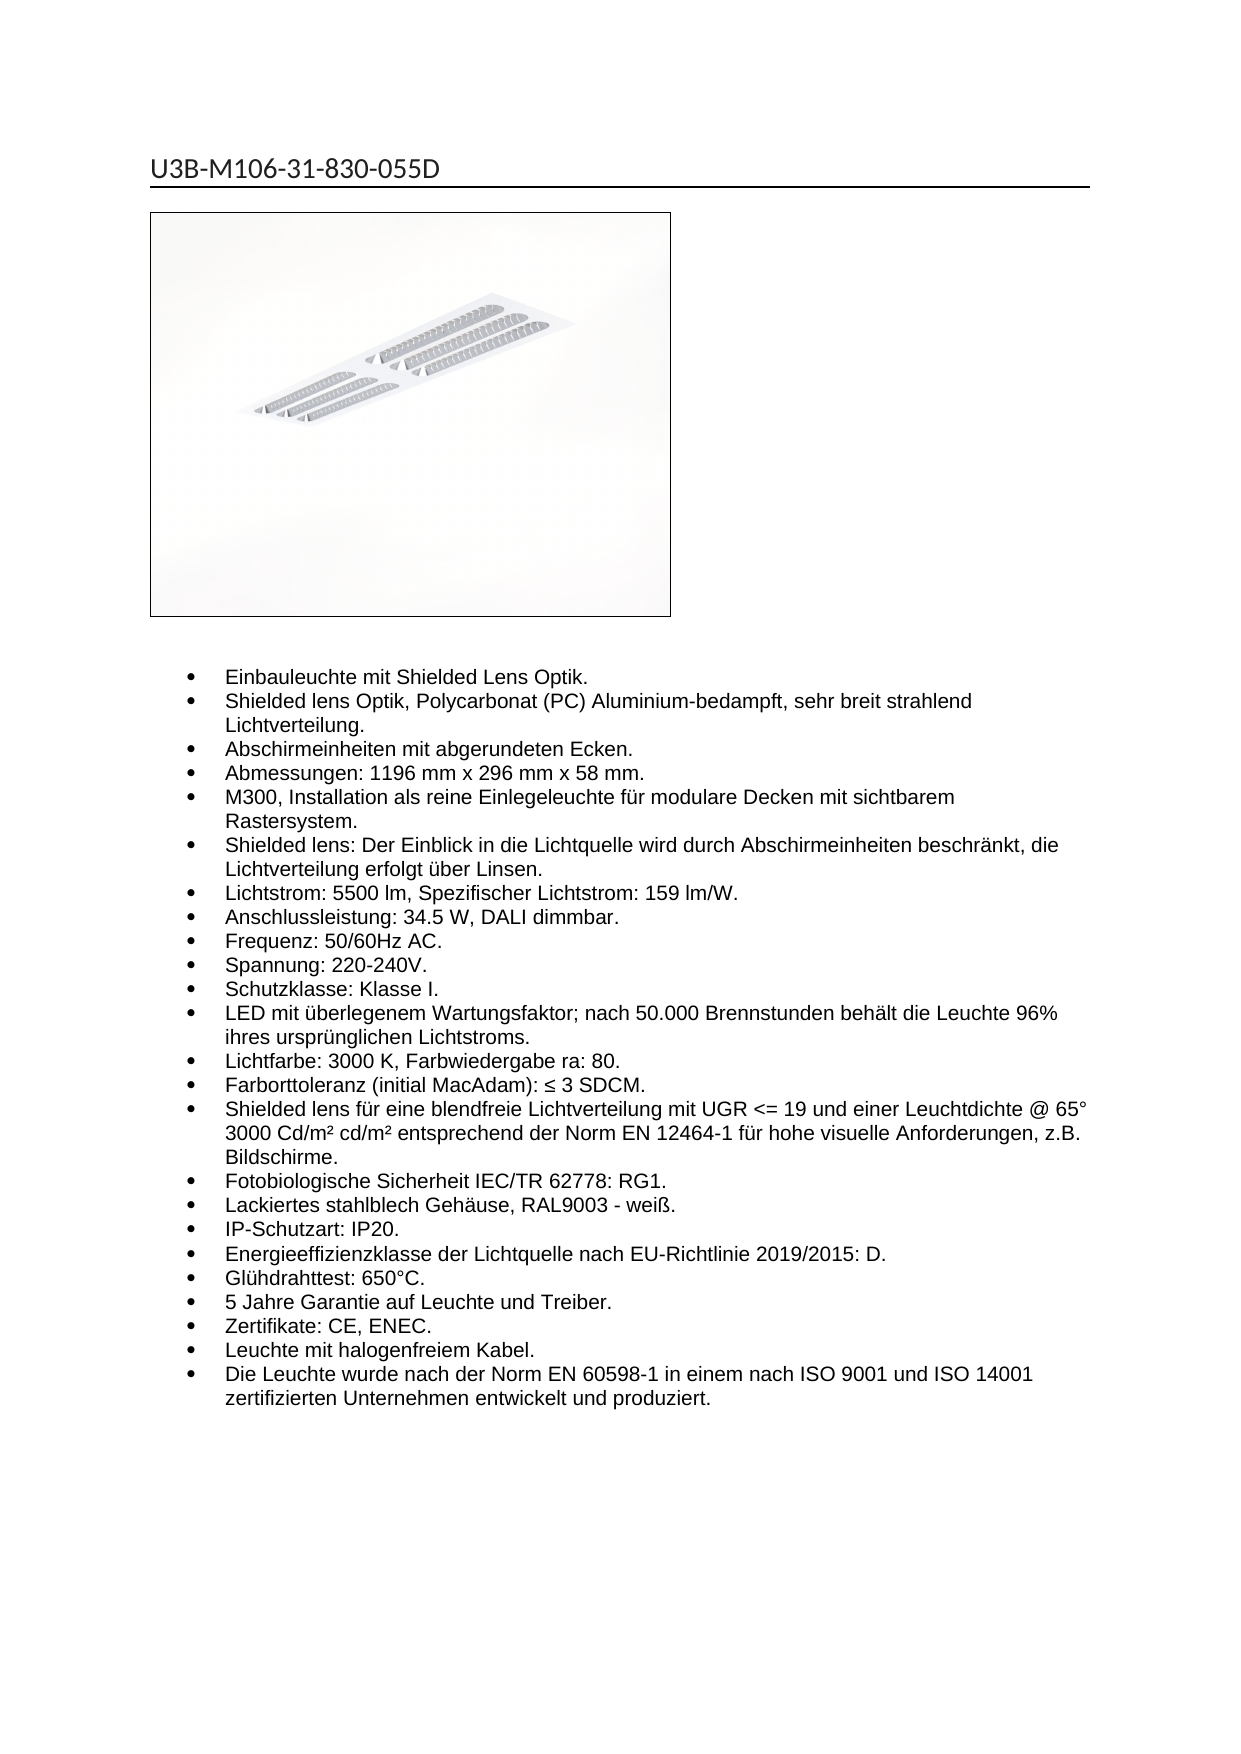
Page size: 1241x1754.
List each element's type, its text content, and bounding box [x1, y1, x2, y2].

list Zertifikate: CE, ENEC. [187, 1313, 1090, 1338]
list Lichtstrom: 5500 lm, Spezifischer Lichtstrom: 159 lm/W. [187, 881, 1090, 905]
list Einbauleuchte mit Shielded Lens Optik. [187, 664, 1090, 688]
list Leuchte mit halogenfreiem Kabel. [187, 1338, 1090, 1362]
list Farborttoleranz (initial MacAdam): ≤ 3 SDCM. [187, 1073, 1090, 1097]
list Lichtfarbe: 3000 K, Farbwiedergabe ra: 80. [187, 1049, 1090, 1073]
list 5 Jahre Garantie auf Leuchte und Treiber. [187, 1289, 1090, 1313]
text U3B-M106-31-830-055D [150, 150, 1090, 186]
list Abmessungen: 1196 mm x 296 mm x 58 mm. [187, 761, 1090, 785]
list Abschirmeinheiten mit abgerundeten Ecken. [187, 737, 1090, 761]
picture [151, 213, 670, 616]
list Shielded lens Optik, Polycarbonat (PC) Aluminium-bedampft, sehr breit strahlend Lichtverteilung. [187, 688, 1090, 737]
list Lackiertes stahlblech Gehäuse, RAL9003 - weiß. [187, 1193, 1090, 1217]
list LED mit überlegenem Wartungsfaktor; nach 50.000 Brennstunden behält die Leuchte 96% ihres ursprünglichen Lichtstroms. [187, 1001, 1090, 1049]
list Spannung: 220-240V. [187, 953, 1090, 977]
list Schutzklasse: Klasse I. [187, 977, 1090, 1001]
list Shielded lens: Der Einblick in die Lichtquelle wird durch Abschirmeinheiten beschränkt, die Lichtverteilung erfolgt über Linsen. [187, 833, 1090, 881]
list Shielded lens für eine blendfreie Lichtverteilung mit UGR <= 19 und einer Leuchtdichte @ 65° 3000 Cd/m² cd/m² entsprechend der Norm EN 12464-1 für hohe visuelle Anforderungen, z.B. Bildschirme. [187, 1097, 1090, 1169]
list Die Leuchte wurde nach der Norm EN 60598-1 in einem nach ISO 9001 und ISO 14001 zertifizierten Unternehmen entwickelt und produziert. [187, 1362, 1090, 1410]
list M300, Installation als reine Einlegeleuchte für modulare Decken mit sichtbarem Rastersystem. [187, 785, 1090, 833]
list Fotobiologische Sicherheit IEC/TR 62778: RG1. [187, 1169, 1090, 1193]
list Anschlussleistung: 34.5 W, DALI dimmbar. [187, 905, 1090, 929]
list IP-Schutzart: IP20. [187, 1217, 1090, 1241]
list Glühdrahttest: 650°C. [187, 1265, 1090, 1289]
list Energieeffizienzklasse der Lichtquelle nach EU-Richtlinie 2019/2015: D. [187, 1241, 1090, 1265]
list Frequenz: 50/60Hz AC. [187, 929, 1090, 953]
